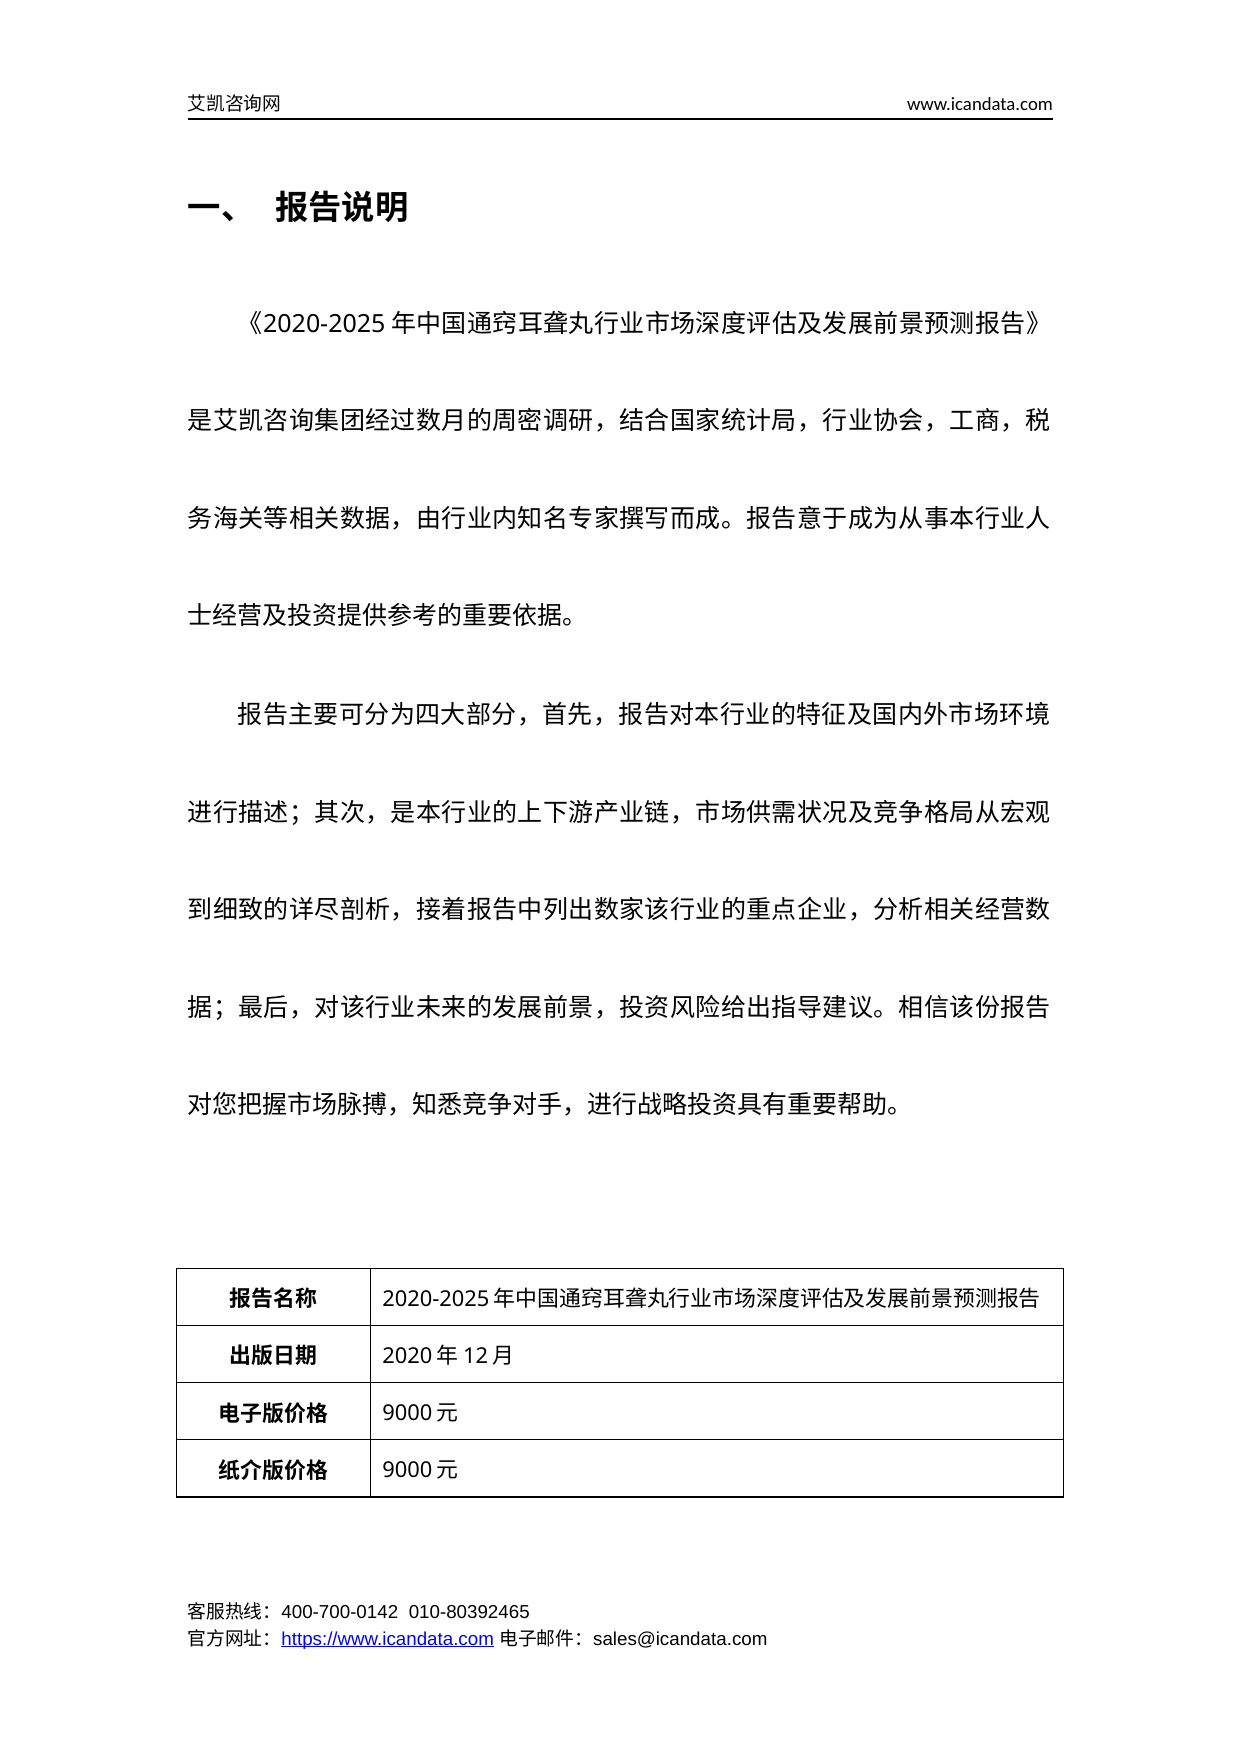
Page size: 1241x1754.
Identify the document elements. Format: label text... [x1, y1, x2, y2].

table_cell 电子版价格 [177, 1383, 370, 1439]
table_cell 9000元 [371, 1440, 1063, 1496]
table_cell 出版日期 [177, 1326, 370, 1382]
subtitle 报告说明 [187, 172, 1053, 237]
table_header 2020-2025年中国通窍耳聋丸行业市场深度评估及发展前景预测报告 [371, 1269, 1063, 1325]
table_cell 9000元 [371, 1383, 1063, 1439]
table_header 报告名称 [177, 1269, 370, 1325]
table_cell 2020年12月 [371, 1326, 1063, 1382]
text 报告主要可分为四大部分，首先，报告对本行业的特征及国内外市场环境进行描述；其次，是本行业的上下游产业链，市场供需状况及竞争格局从宏观到细致的详尽剖析，接着报告中列出数家该行业的重点企业，分析相关经营数据；最后，对该行业未来的发展前景，投资风险给出指导建议。相信该份报告对您把握市场脉搏，知悉竞争对手，进行战略投资具有重要帮助。 [187, 681, 1053, 1136]
table_cell 纸介版价格 [177, 1440, 370, 1496]
text 《2020-2025年中国通窍耳聋丸行业市场深度评估及发展前景预测报告》是艾凯咨询集团经过数月的周密调研，结合国家统计局，行业协会，工商，税务海关等相关数据，由行业内知名专家撰写而成。报告意于成为从事本行业人士经营及投资提供参考的重要依据。 [187, 289, 1053, 646]
